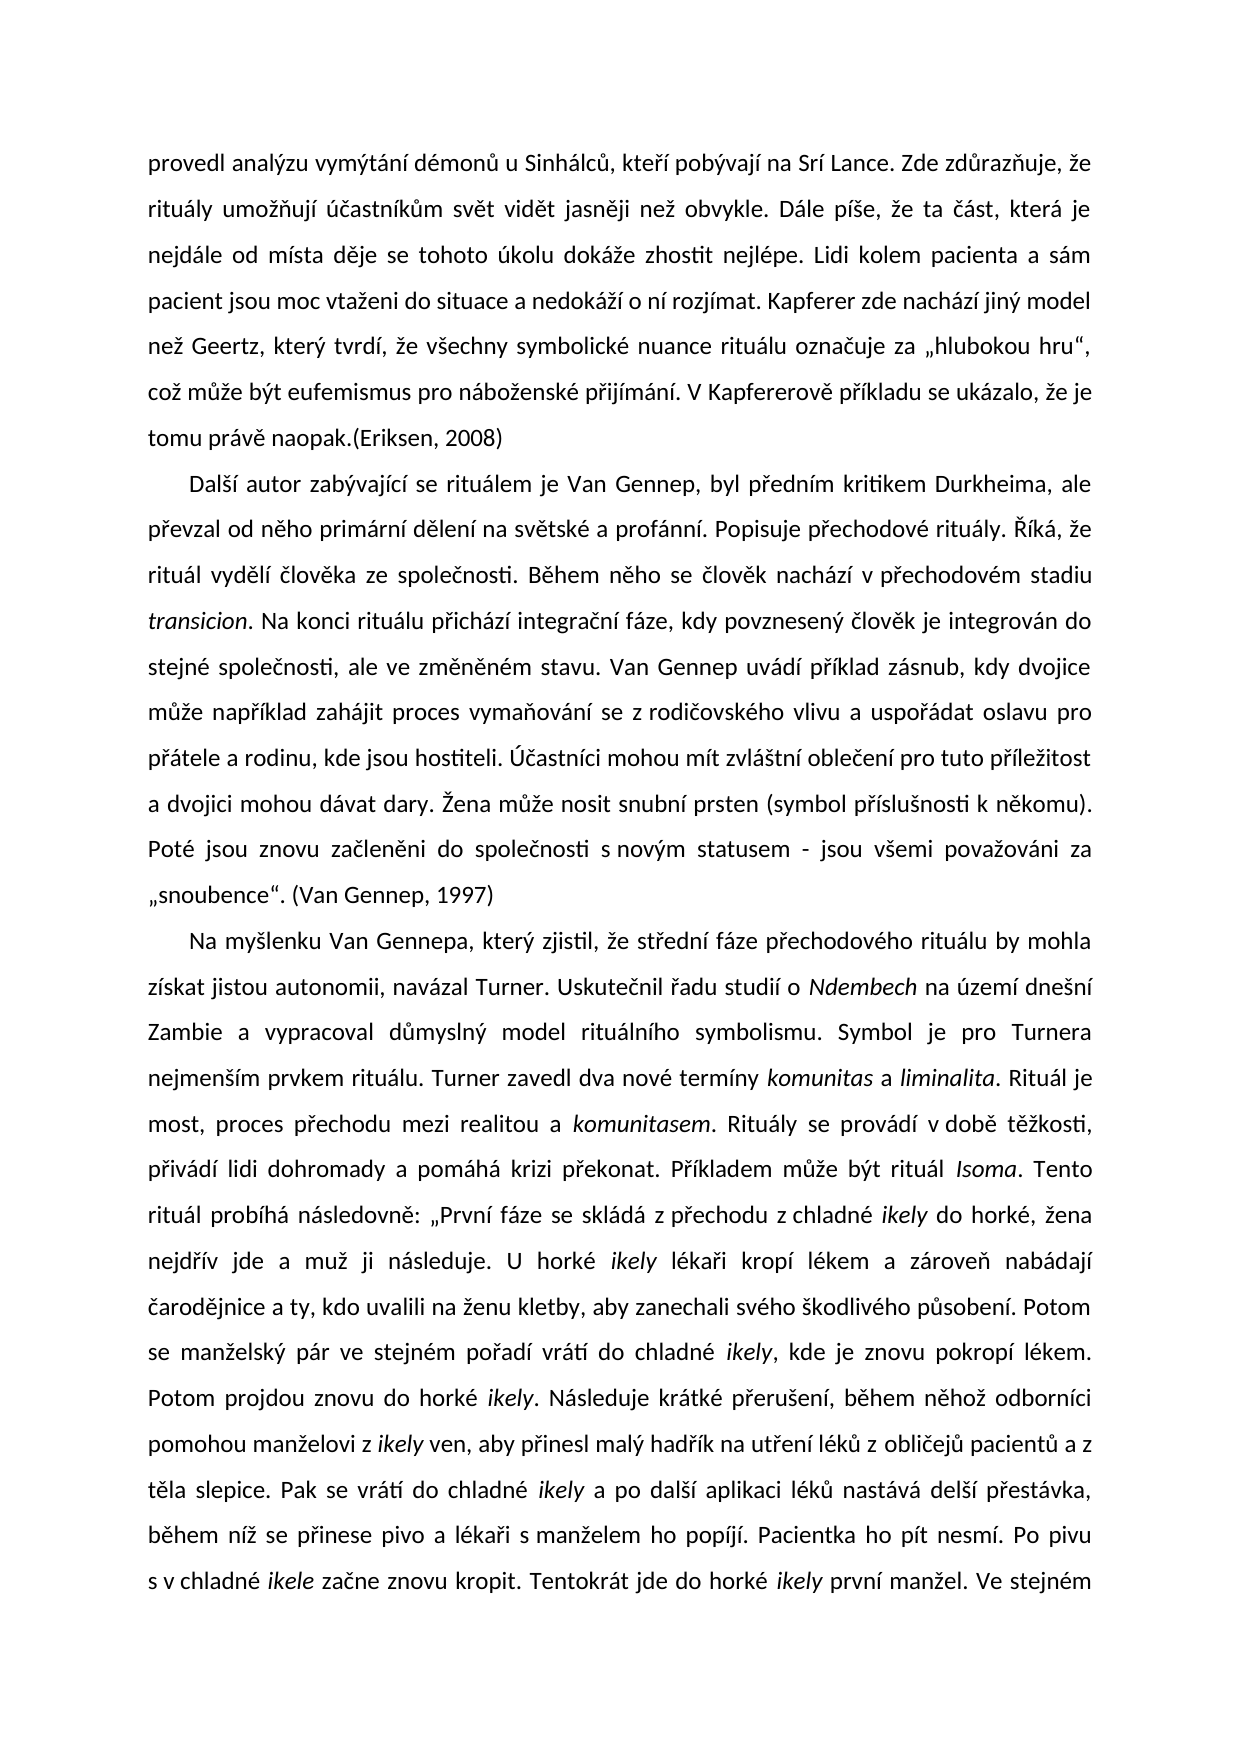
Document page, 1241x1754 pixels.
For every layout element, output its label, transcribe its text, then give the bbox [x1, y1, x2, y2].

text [148, 925, 1093, 1596]
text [148, 148, 1093, 452]
text Další autor zabývající se rituálem je Van Gennep, byl předním kritikem Durkheima, ale převzal od něho primární dělení na světské a profánní. Popisuje přechodové rituály. Říká, že rituál vydělí člověka ze společnosti. Během něho se člověk nachází v přechodovém stadiu transicion. Na konci rituálu přichází integrační fáze, kdy povznesený člověk je integrován do stejné společnosti, ale ve změněném stavu. Van Gennep uvádí příklad zásnub, kdy dvojice může například zahájit proces vymaňování se z rodičovského vlivu a uspořádat oslavu pro přátele a rodinu, kde jsou hostiteli. Účastníci mohou mít zvláštní oblečení pro tuto příležitost a dvojici mohou dávat dary. Žena může nosit snubní prsten (symbol příslušnosti k někomu). Poté jsou znovu začleněni do společnosti s novým statusem - jsou všemi považováni za „snoubence“. (Van Gennep, 1997) [148, 468, 1093, 910]
